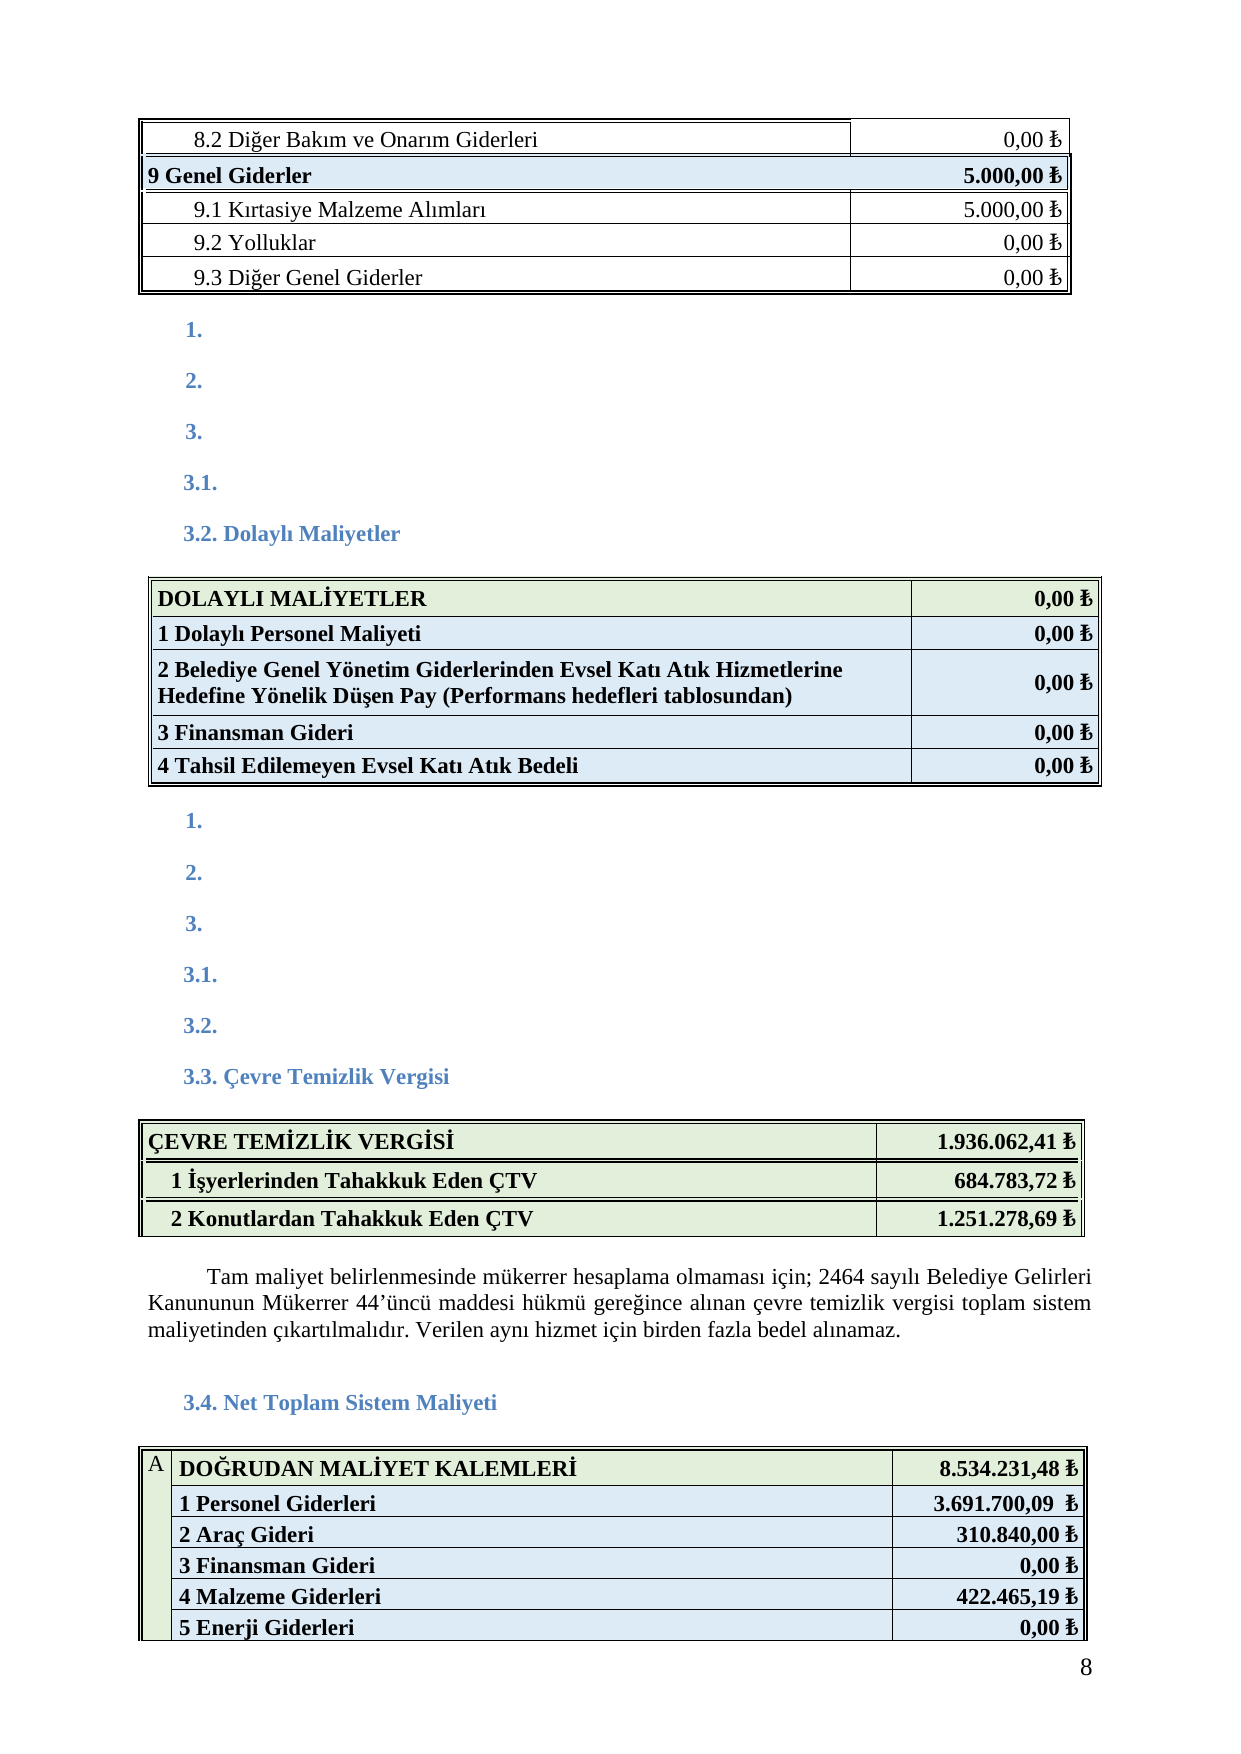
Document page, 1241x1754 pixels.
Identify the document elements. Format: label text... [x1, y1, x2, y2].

table_header 1.936.062,41 ₺ [877, 1124, 1081, 1158]
table_cell 8.2 Diğer Bakım ve Onarım Giderleri [143, 123, 850, 153]
table_cell 5.000,00 ₺ [850, 157, 1067, 188]
table_header DOĞRUDAN MALİYET KALEMLERİ [172, 1451, 892, 1485]
table_cell 0,00 ₺ [893, 1610, 1083, 1640]
table_cell 0,00 ₺ [912, 617, 1098, 649]
table_cell 684.783,72 ₺ [877, 1158, 1083, 1197]
table_cell 3.691.700,09 ₺ [893, 1486, 1083, 1516]
table_header ÇEVRE TEMİZLİK VERGİSİ [143, 1124, 876, 1158]
table_cell 4 Malzeme Giderleri [172, 1579, 892, 1609]
table_cell 0,00 ₺ [850, 119, 1069, 153]
table_cell 3 Finansman Gideri [172, 1548, 892, 1578]
table_header DOLAYLI MALİYETLER [152, 581, 911, 616]
table_cell 9.2 Yolluklar [143, 224, 850, 256]
table_cell 1.251.278,69 ₺ [877, 1197, 1083, 1236]
table_cell 310.840,00 ₺ [893, 1517, 1083, 1547]
table_cell 1 İşyerlerinden Tahakkuk Eden ÇTV [140, 1158, 876, 1197]
subtitle Net Toplam Sistem Maliyeti [183, 1389, 1093, 1416]
table_cell 0,00 ₺ [893, 1548, 1083, 1578]
table_cell 2 Belediye Genel Yönetim Giderlerinden Evsel Katı Atık Hizmetlerine Hedefine Yönelik Düşen Pay (Performans hedefleri tablosundan) [152, 650, 911, 715]
table_cell 2 Konutlardan Tahakkuk Eden ÇTV [140, 1197, 876, 1236]
table_cell 9.1 Kırtasiye Malzeme Alımları [140, 189, 850, 223]
table_cell 0,00 ₺ [912, 716, 1098, 748]
table_header A [143, 1451, 171, 1640]
table_cell 0,00 ₺ [912, 749, 1098, 782]
table_cell 2 Araç Gideri [172, 1517, 892, 1547]
subtitle Dolaylı Maliyetler [183, 520, 1093, 546]
table_header 0,00 ₺ [912, 581, 1098, 616]
table_cell 4 Tahsil Edilemeyen Evsel Katı Atık Bedeli [152, 749, 911, 782]
table_cell 1 Personel Giderleri [172, 1486, 892, 1516]
table_cell 9.3 Diğer Genel Giderler [143, 257, 850, 290]
table_cell 1 Dolaylı Personel Maliyeti [152, 617, 911, 649]
table_cell 5 Enerji Giderleri [172, 1610, 892, 1640]
table_cell 0,00 ₺ [851, 257, 1067, 290]
table_cell 5.000,00 ₺ [851, 193, 1067, 223]
table_cell 9 Genel Giderler [140, 153, 850, 188]
table_cell 422.465,19 ₺ [893, 1579, 1083, 1609]
table_cell 3 Finansman Gideri [152, 716, 911, 748]
table_cell 0,00 ₺ [851, 224, 1067, 256]
table_cell 0,00 ₺ [912, 650, 1098, 715]
subtitle Çevre Temizlik Vergisi [183, 1063, 1093, 1089]
text Tam maliyet belirlenmesinde mükerrer hesaplama olmaması için; 2464 sayılı Belediye Gelirleri Kanununun Mükerrer 44’üncü maddesi hükmü gereğince alınan çevre temizlik vergisi toplam sistem maliyetinden çıkartılmalıdır. Verilen aynı hizmet için birden fazla bedel alınamaz. [148, 1263, 1093, 1342]
table_header 8.534.231,48 ₺ [893, 1451, 1083, 1485]
